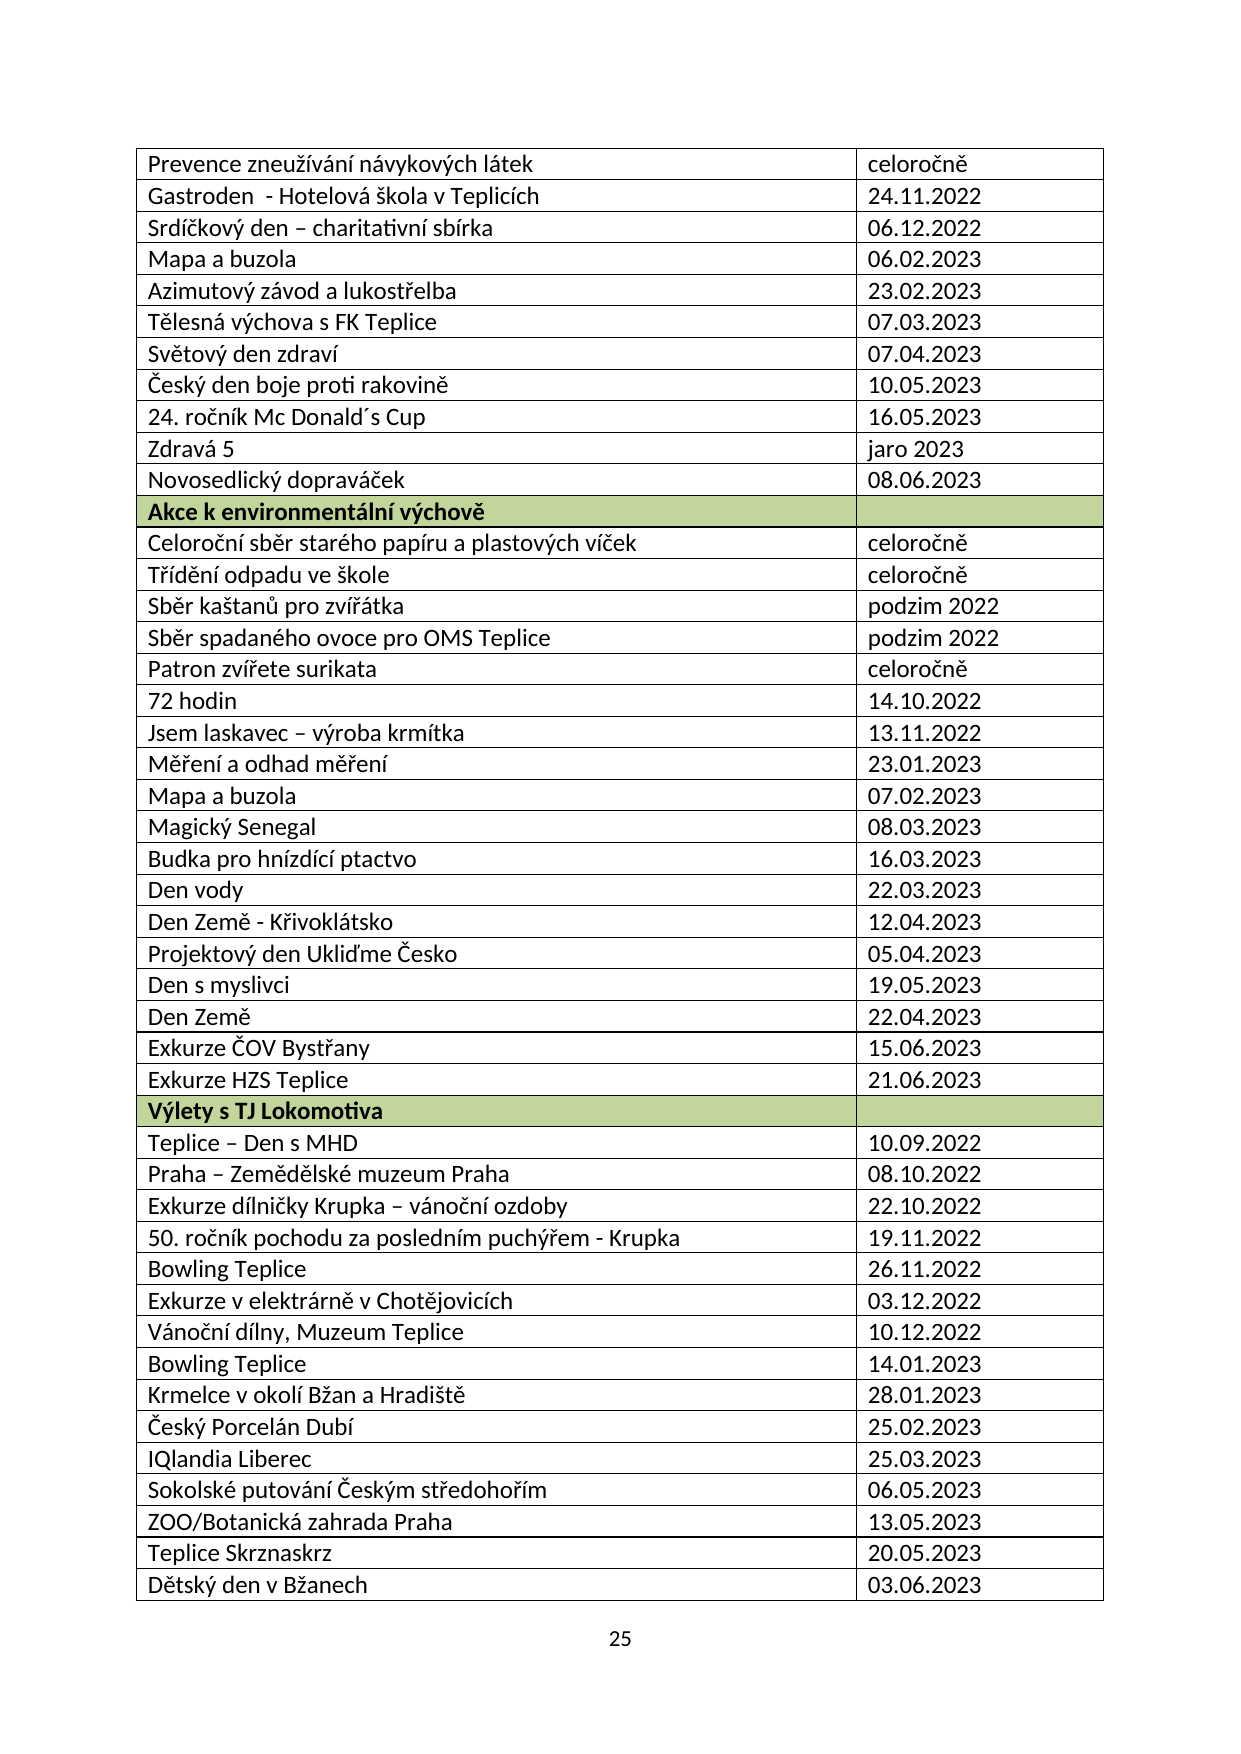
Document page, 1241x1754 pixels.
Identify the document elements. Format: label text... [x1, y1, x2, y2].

table_cell 21.06.2023 [857, 1064, 1103, 1094]
table_cell Exkurze HZS Teplice [137, 1064, 856, 1094]
table_cell 22.03.2023 [857, 875, 1103, 905]
table_cell Český den boje proti rakovině [137, 370, 856, 400]
table_cell Budka pro hnízdící ptactvo [137, 843, 856, 873]
table_cell celoročně [857, 528, 1103, 558]
table_cell 22.04.2023 [857, 1001, 1103, 1031]
table_cell Bowling Teplice [137, 1348, 856, 1378]
table_cell Den Země [137, 1001, 856, 1031]
table_cell celoročně [857, 654, 1103, 684]
table_cell 03.06.2023 [857, 1569, 1103, 1599]
table_cell 25.03.2023 [857, 1443, 1103, 1473]
table_cell 72 hodin [137, 685, 856, 716]
table_cell Exkurze v elektrárně v Chotějovicích [137, 1285, 856, 1315]
table_cell 07.03.2023 [857, 306, 1103, 337]
table_cell 50. ročník pochodu za posledním puchýřem - Krupka [137, 1222, 856, 1252]
table_cell Zdravá 5 [137, 433, 856, 463]
table_cell jaro 2023 [857, 433, 1103, 463]
table_cell 19.05.2023 [857, 969, 1103, 1000]
table_cell 19.11.2022 [857, 1222, 1103, 1252]
table_cell 16.03.2023 [857, 843, 1103, 873]
table_cell Měření a odhad měření [137, 748, 856, 779]
table_cell Srdíčkový den – charitativní sbírka [137, 212, 856, 242]
table_cell 07.02.2023 [857, 780, 1103, 810]
table_cell Patron zvířete surikata [137, 654, 856, 684]
table_cell Celoroční sběr starého papíru a plastových víček [137, 528, 856, 558]
table_cell 06.12.2022 [857, 212, 1103, 242]
table_cell [857, 1096, 1103, 1126]
table_cell 22.10.2022 [857, 1190, 1103, 1221]
table_cell Den vody [137, 875, 856, 905]
table_cell Gastroden - Hotelová škola v Teplicích [137, 180, 856, 211]
table_cell 12.04.2023 [857, 906, 1103, 937]
table_cell 10.12.2022 [857, 1316, 1103, 1347]
table_cell Český Porcelán Dubí [137, 1411, 856, 1442]
table_cell Praha – Zemědělské muzeum Praha [137, 1159, 856, 1189]
table_cell 08.06.2023 [857, 464, 1103, 495]
table_cell Novosedlický dopraváček [137, 464, 856, 495]
table_cell Den s myslivci [137, 969, 856, 1000]
table_cell Jsem laskavec – výroba krmítka [137, 717, 856, 747]
table_cell celoročně [857, 559, 1103, 589]
table_cell 14.01.2023 [857, 1348, 1103, 1378]
table_cell Prevence zneužívání návykových látek [137, 149, 856, 179]
table_cell Akce k environmentální výchově [137, 496, 856, 526]
table_cell 10.09.2022 [857, 1127, 1103, 1158]
table_cell 24.11.2022 [857, 180, 1103, 211]
table_cell ZOO/Botanická zahrada Praha [137, 1506, 856, 1536]
table_cell Magický Senegal [137, 811, 856, 842]
table_cell Teplice Skrznaskrz [137, 1538, 856, 1568]
table_cell Výlety s TJ Lokomotiva [137, 1096, 856, 1126]
table_cell 10.05.2023 [857, 370, 1103, 400]
table_cell 15.06.2023 [857, 1033, 1103, 1063]
table_cell Sběr kaštanů pro zvířátka [137, 591, 856, 621]
table_cell Mapa a buzola [137, 243, 856, 274]
table_cell 07.04.2023 [857, 338, 1103, 368]
table_cell 05.04.2023 [857, 938, 1103, 968]
table_cell Krmelce v okolí Bžan a Hradiště [137, 1380, 856, 1410]
table_cell 06.02.2023 [857, 243, 1103, 274]
table_cell 23.01.2023 [857, 748, 1103, 779]
table_cell 26.11.2022 [857, 1253, 1103, 1284]
table_cell 03.12.2022 [857, 1285, 1103, 1315]
table_cell Vánoční dílny, Muzeum Teplice [137, 1316, 856, 1347]
table_cell Azimutový závod a lukostřelba [137, 275, 856, 305]
table_cell Exkurze ČOV Bystřany [137, 1033, 856, 1063]
table_cell Sběr spadaného ovoce pro OMS Teplice [137, 622, 856, 653]
table_cell celoročně [857, 149, 1103, 179]
table_cell podzim 2022 [857, 622, 1103, 653]
table_cell Projektový den Ukliďme Česko [137, 938, 856, 968]
table_cell 14.10.2022 [857, 685, 1103, 716]
table_cell 06.05.2023 [857, 1474, 1103, 1505]
table_cell 16.05.2023 [857, 401, 1103, 432]
table_cell Den Země - Křivoklátsko [137, 906, 856, 937]
table_cell [857, 496, 1103, 526]
table_cell Teplice – Den s MHD [137, 1127, 856, 1158]
table_cell Sokolské putování Českým středohořím [137, 1474, 856, 1505]
table_cell Třídění odpadu ve škole [137, 559, 856, 589]
table_cell 08.03.2023 [857, 811, 1103, 842]
table_cell 20.05.2023 [857, 1538, 1103, 1568]
table_cell 13.11.2022 [857, 717, 1103, 747]
table_cell Dětský den v Bžanech [137, 1569, 856, 1599]
table_cell Exkurze dílničky Krupka – vánoční ozdoby [137, 1190, 856, 1221]
table_cell Mapa a buzola [137, 780, 856, 810]
table_cell podzim 2022 [857, 591, 1103, 621]
table_cell Světový den zdraví [137, 338, 856, 368]
table_cell Bowling Teplice [137, 1253, 856, 1284]
table_cell 24. ročník Mc Donald´s Cup [137, 401, 856, 432]
table_cell 23.02.2023 [857, 275, 1103, 305]
table_cell Tělesná výchova s FK Teplice [137, 306, 856, 337]
table_cell 28.01.2023 [857, 1380, 1103, 1410]
table_cell 25.02.2023 [857, 1411, 1103, 1442]
table_cell 13.05.2023 [857, 1506, 1103, 1536]
table_cell IQlandia Liberec [137, 1443, 856, 1473]
table_cell 08.10.2022 [857, 1159, 1103, 1189]
